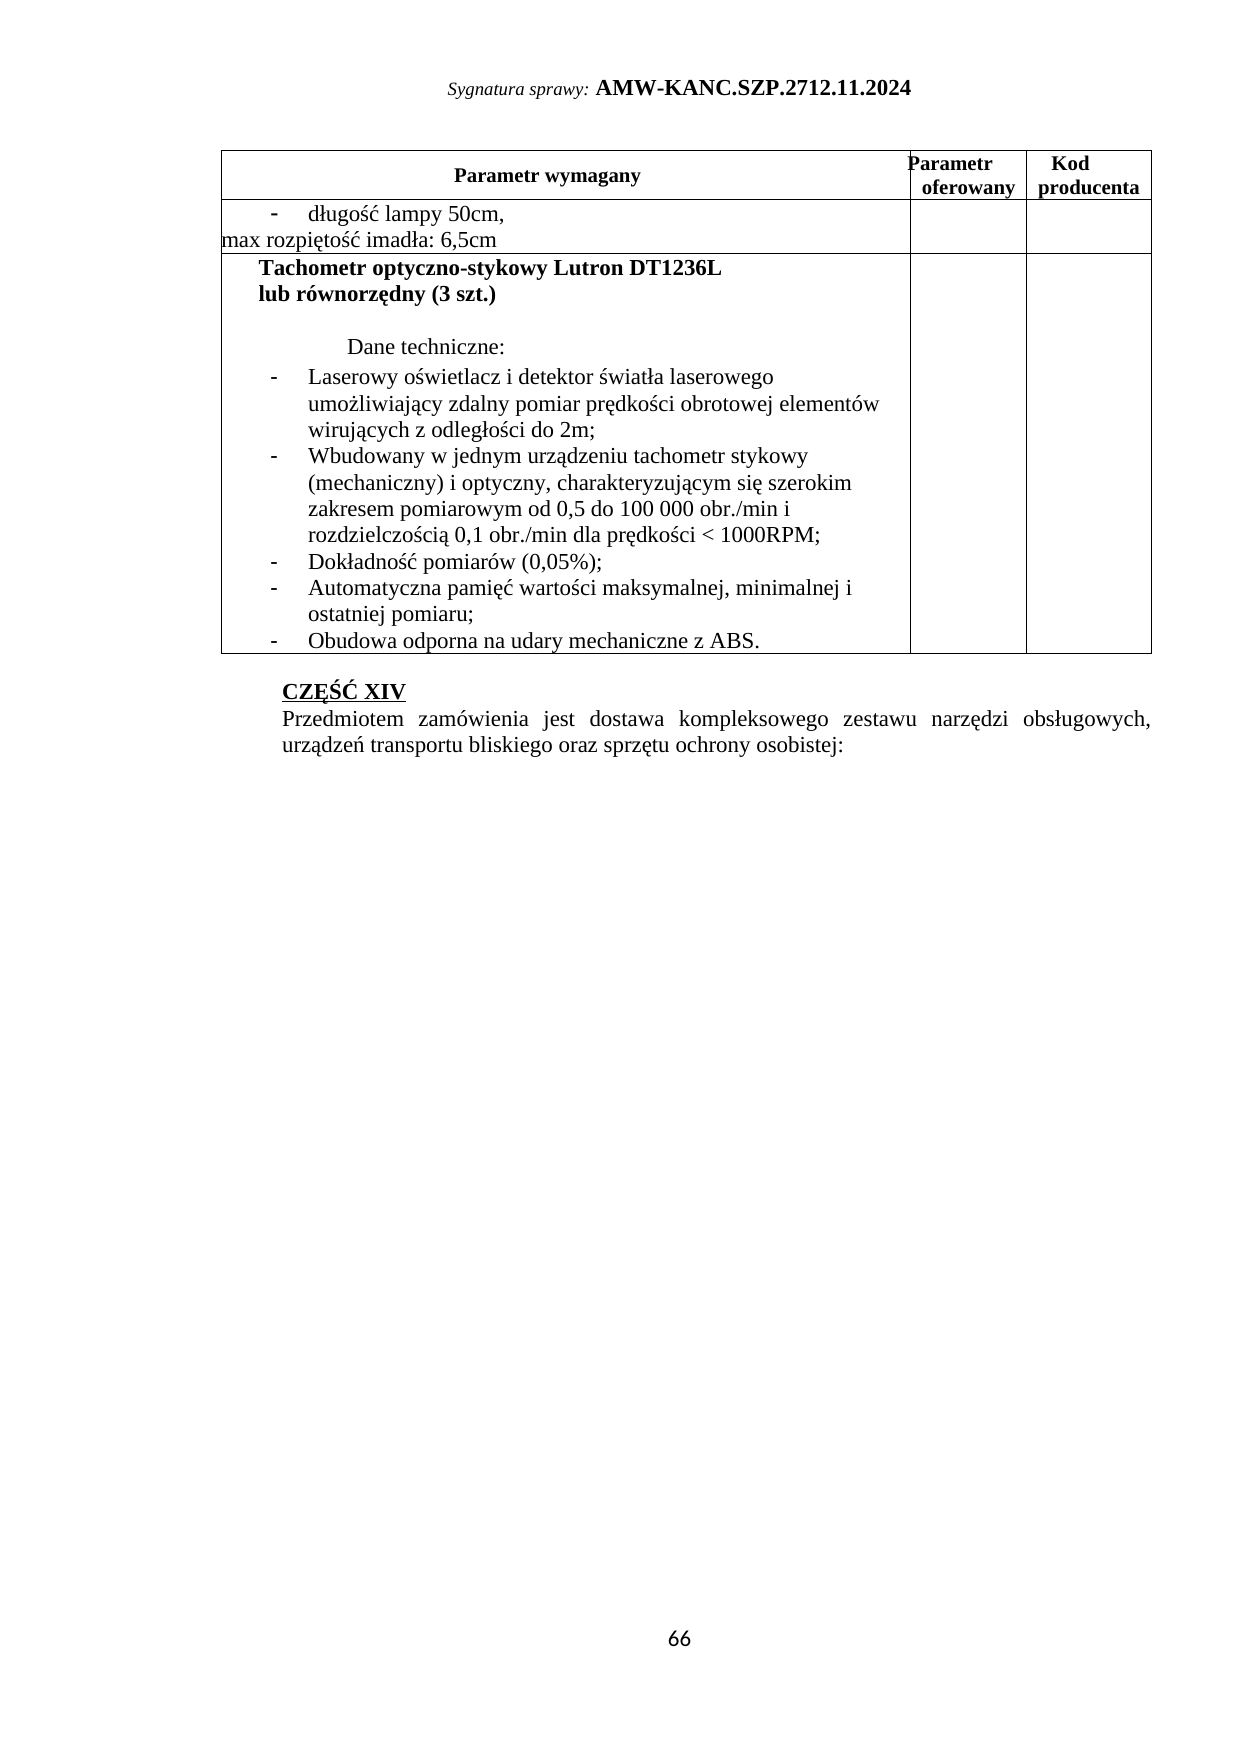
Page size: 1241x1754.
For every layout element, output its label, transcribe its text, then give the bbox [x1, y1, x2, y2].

table_cell [911, 200, 1026, 253]
list CZĘŚĆ XIV [282, 678, 1152, 704]
table_header Kod producenta [1027, 151, 1151, 199]
table_header Parametr oferowany [911, 151, 1026, 199]
table_cell [1027, 254, 1151, 653]
table_header Parametr wymagany [222, 151, 910, 199]
table_cell [911, 254, 1026, 653]
list Przedmiotem zamówienia jest dostawa kompleksowego zestawu narzędzi obsługowych, urządzeń transportu bliskiego oraz sprzętu ochrony osobistej: [282, 704, 1152, 757]
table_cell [222, 200, 910, 253]
table_cell [1027, 200, 1151, 253]
table_cell Tachometr optyczno-stykowy Lutron DT1236L lub równorzędny (3 szt.) Dane techniczne: Laserowy oświetlacz i detektor światła laserowego umożliwiający zdalny pomiar prędkości obrotowej elementów wirujących z odległości do 2m; Wbudowany w jednym urządzeniu tachometr stykowy (mechaniczny) i optyczny, charakteryzującym się szerokim zakresem pomiarowym od 0,5 do 100 000 obr./min i rozdzielczością 0,1 obr./min dla prędkości < 1000RPM; Dokładność pomiarów (0,05%); Automatyczna pamięć wartości maksymalnej, minimalnej i ostatniej pomiaru; Obudowa odporna na udary mechaniczne z ABS. [222, 254, 910, 653]
